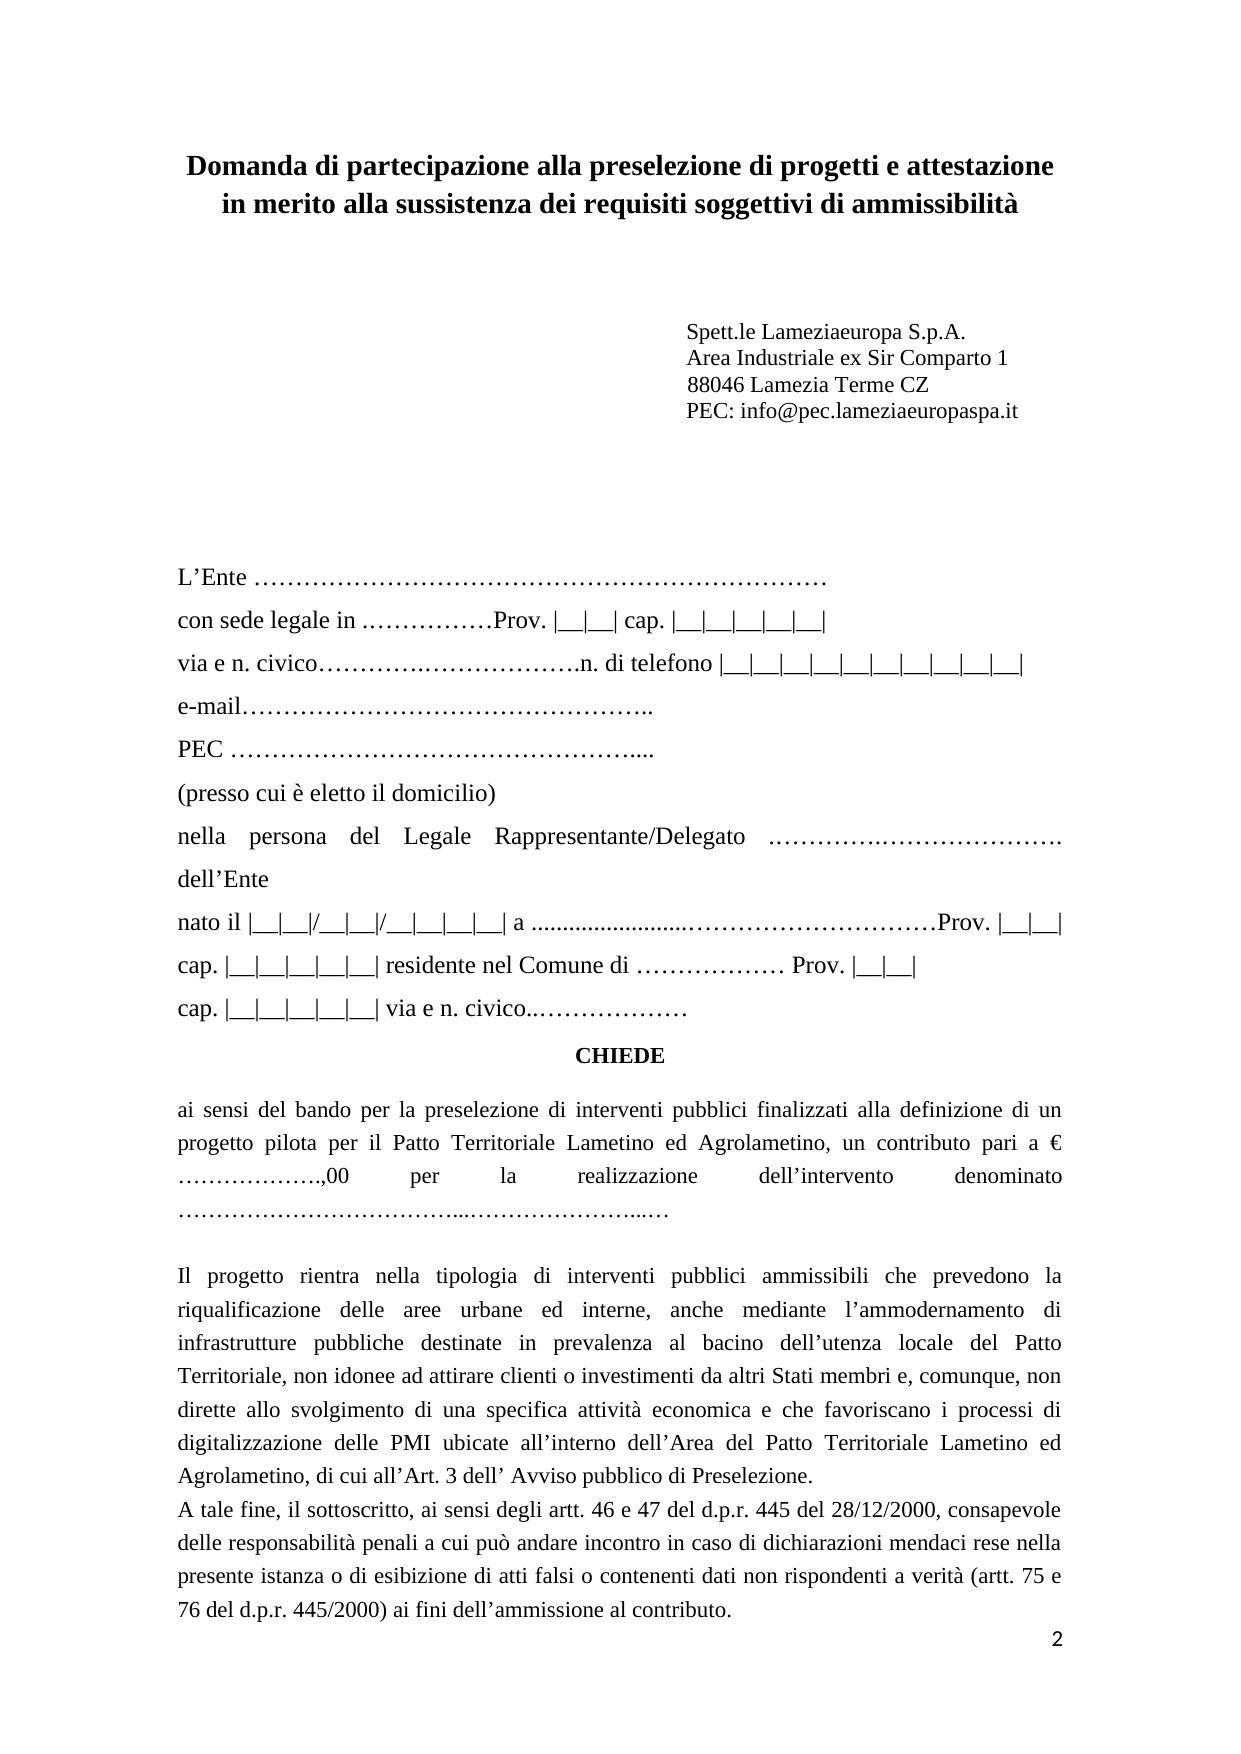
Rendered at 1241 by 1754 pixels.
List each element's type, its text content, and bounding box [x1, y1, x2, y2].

text Domanda di partecipazione alla preselezione di progetti e attestazione in merito alla sussistenza dei requisiti soggettivi di ammissibilità [177, 148, 1063, 220]
text L’Ente …………………………………………………………… [177, 562, 1063, 591]
text Spett.le Lameziaeuropa S.p.A. [177, 318, 1063, 344]
text PEC: info@pec.lameziaeuropaspa.it [177, 397, 1063, 423]
text PEC ………………………………………….... [177, 734, 1063, 763]
text nella persona del Legale Rappresentante/Delegato .………….…………………. dell’Ente [177, 821, 1063, 893]
text (presso cui è eletto il domicilio) [177, 778, 1063, 806]
text A tale fine, il sottoscritto, ai sensi degli artt. 46 e 47 del d.p.r. 445 del 28/12/2000, consapevole delle responsabilità penali a cui può andare incontro in caso di dichiarazioni mendaci rese nella presente istanza o di esibizione di atti falsi o contenenti dati non rispondenti a verità (artt. 75 e 76 del d.p.r. 445/2000) ai fini dell’ammissione al contributo. [177, 1491, 1063, 1624]
text Area Industriale ex Sir Comparto 1 [177, 344, 1063, 371]
text 88046 Lamezia Terme CZ [177, 371, 1063, 397]
text via e n. civico………….……………….n. di telefono |__|__|__|__|__|__|__|__|__|__| [177, 648, 1063, 677]
text CHIEDE [177, 1036, 1063, 1070]
text Il progetto rientra nella tipologia di interventi pubblici ammissibili che prevedono la riqualificazione delle aree urbane ed interne, anche mediante l’ammodernamento di infrastrutture pubbliche destinate in prevalenza al bacino dell’utenza locale del Patto Territoriale, non idonee ad attirare clienti o investimenti da altri Stati membri e, comunque, non dirette allo svolgimento di una specifica attività economica e che favoriscano i processi di digitalizzazione delle PMI ubicate all’interno dell’Area del Patto Territoriale Lametino ed Agrolametino, di cui all’Art. 3 dell’ Avviso pubblico di Preselezione. [177, 1257, 1063, 1491]
text ai sensi del bando per la preselezione di interventi pubblici finalizzati alla definizione di un progetto pilota per il Patto Territoriale Lametino ed Agrolametino, un contributo pari a €……………….,00 per la realizzazione dell’intervento denominato ………………………………...…………………...… [177, 1091, 1063, 1224]
text cap. |__|__|__|__|__| via e n. civico..……………… [177, 993, 1063, 1022]
text e-mail………………………………………….. [177, 691, 1063, 720]
text nato il |__|__|/__|__|/__|__|__|__| a .........................…………………………Prov. |__|__| cap. |__|__|__|__|__| residente nel Comune di ……………… Prov. |__|__| [177, 907, 1063, 979]
text con sede legale in .……………Prov. |__|__| cap. |__|__|__|__|__| [177, 605, 1063, 634]
